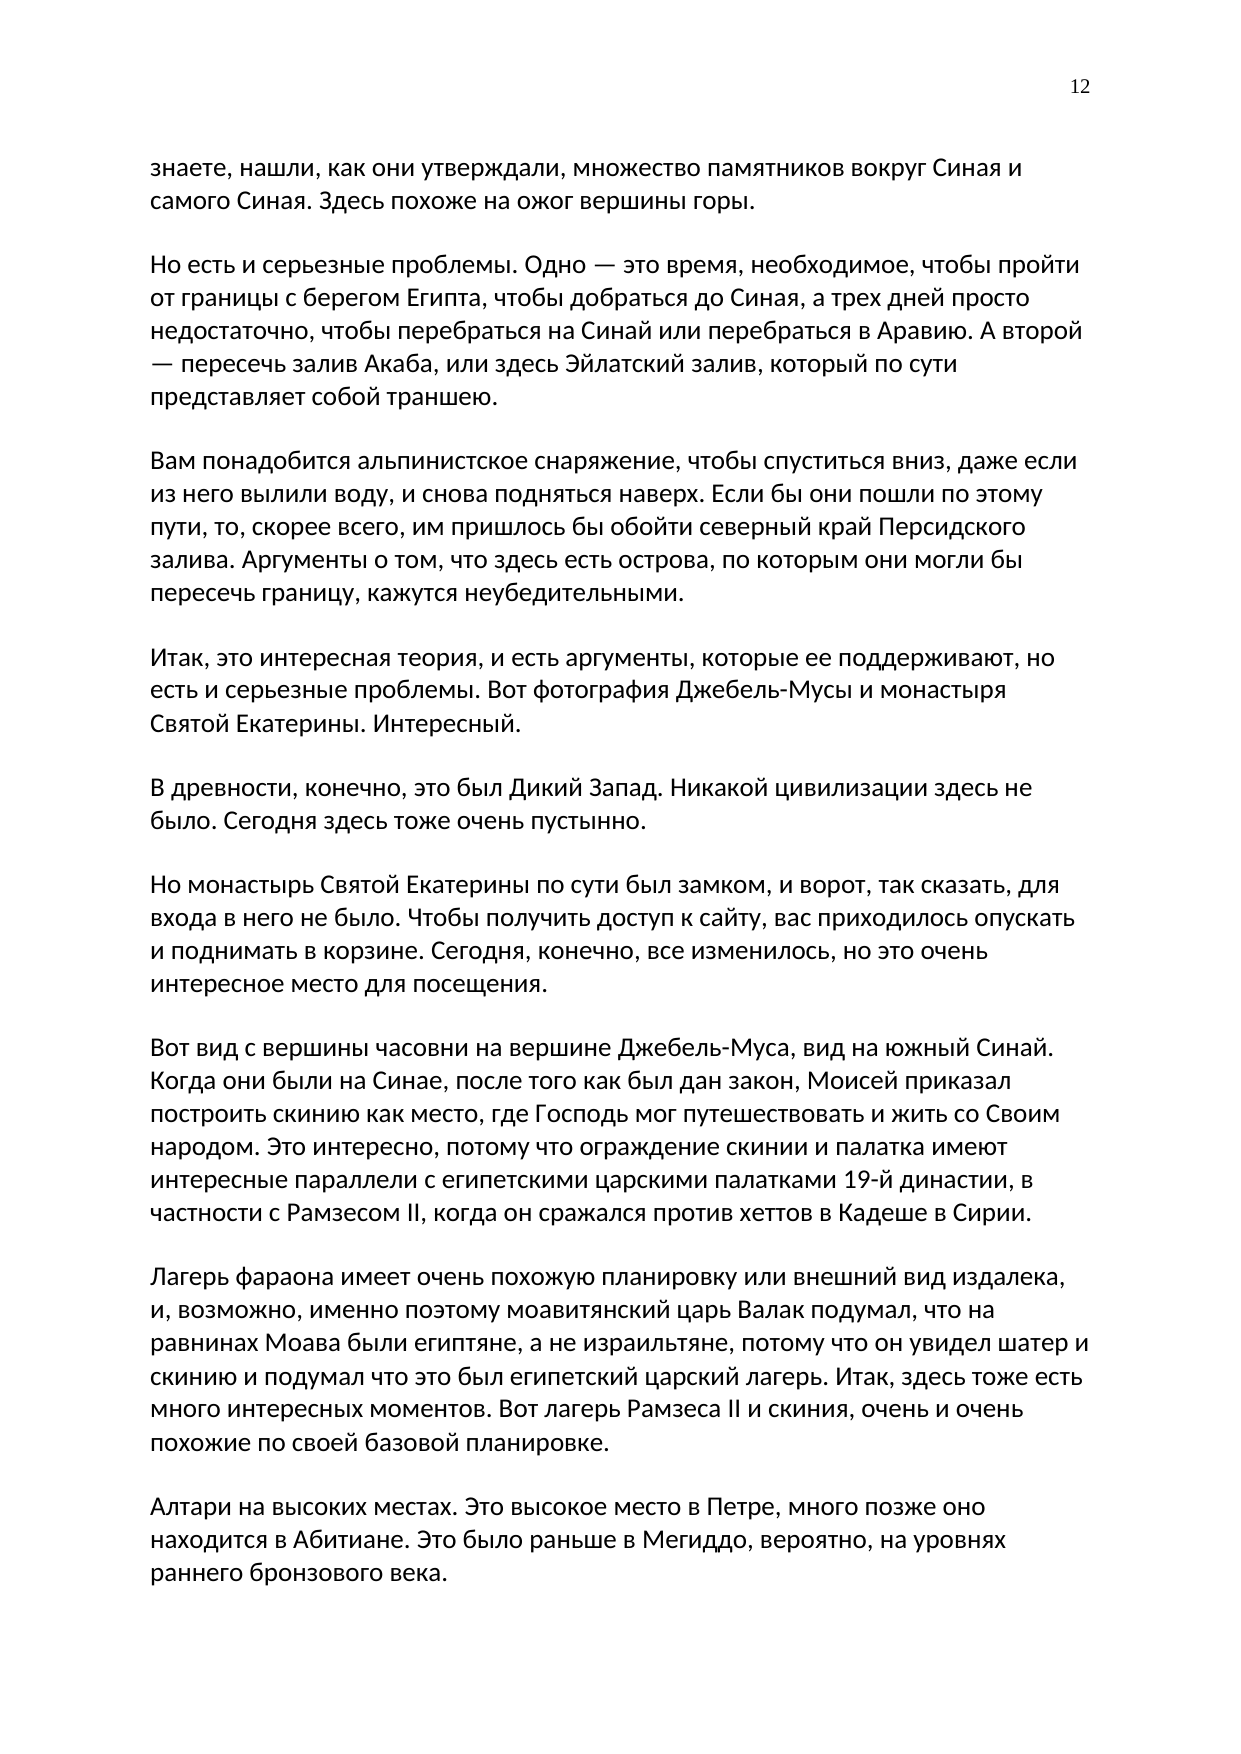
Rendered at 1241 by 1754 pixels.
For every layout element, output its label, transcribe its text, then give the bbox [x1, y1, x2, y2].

text Вот вид с вершины часовни на вершине Джебель-Муса, вид на южный Синай. Когда они были на Синае, после того как был дан закон, Моисей приказал построить скинию как место, где Господь мог путешествовать и жить со Своим народом. Это интересно, потому что ограждение скинии и палатка имеют интересные параллели с египетскими царскими палатками 19-й династии, в частности с Рамзесом II, когда он сражался против хеттов в Кадеше в Сирии. [150, 1030, 1090, 1228]
text Итак, это интересная теория, и есть аргументы, которые ее поддерживают, но есть и серьезные проблемы. Вот фотография Джебель-Мусы и монастыря Святой Екатерины. Интересный. [150, 640, 1090, 739]
text Лагерь фараона имеет очень похожую планировку или внешний вид издалека, и, возможно, именно поэтому моавитянский царь Валак подумал, что на равнинах Моава были египтяне, а не израильтяне, потому что он увидел шатер и скинию и подумал что это был египетский царский лагерь. Итак, здесь тоже есть много интересных моментов. Вот лагерь Рамзеса II и скиния, очень и очень похожие по своей базовой планировке. [150, 1259, 1090, 1458]
text Но монастырь Святой Екатерины по сути был замком, и ворот, так сказать, для входа в него не было. Чтобы получить доступ к сайту, вас приходилось опускать и поднимать в корзине. Сегодня, конечно, все изменилось, но это очень интересное место для посещения. [150, 867, 1090, 999]
text Вам понадобится альпинистское снаряжение, чтобы спуститься вниз, даже если из него вылили воду, и снова подняться наверх. Если бы они пошли по этому пути, то, скорее всего, им пришлось бы обойти северный край Персидского залива. Аргументы о том, что здесь есть острова, по которым они могли бы пересечь границу, кажутся неубедительными. [150, 443, 1090, 608]
text Алтари на высоких местах. Это высокое место в Петре, много позже оно находится в Абитиане. Это было раньше в Мегиддо, вероятно, на уровнях раннего бронзового века. [150, 1489, 1090, 1588]
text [150, 150, 1090, 216]
text В древности, конечно, это был Дикий Запад. Никакой цивилизации здесь не было. Сегодня здесь тоже очень пустынно. [150, 770, 1090, 836]
text Но есть и серьезные проблемы. Одно — это время, необходимое, чтобы пройти от границы с берегом Египта, чтобы добраться до Синая, а трех дней просто недостаточно, чтобы перебраться на Синай или перебраться в Аравию. А второй — пересечь залив Акаба, или здесь Эйлатский залив, который по сути представляет собой траншею. [150, 247, 1090, 412]
